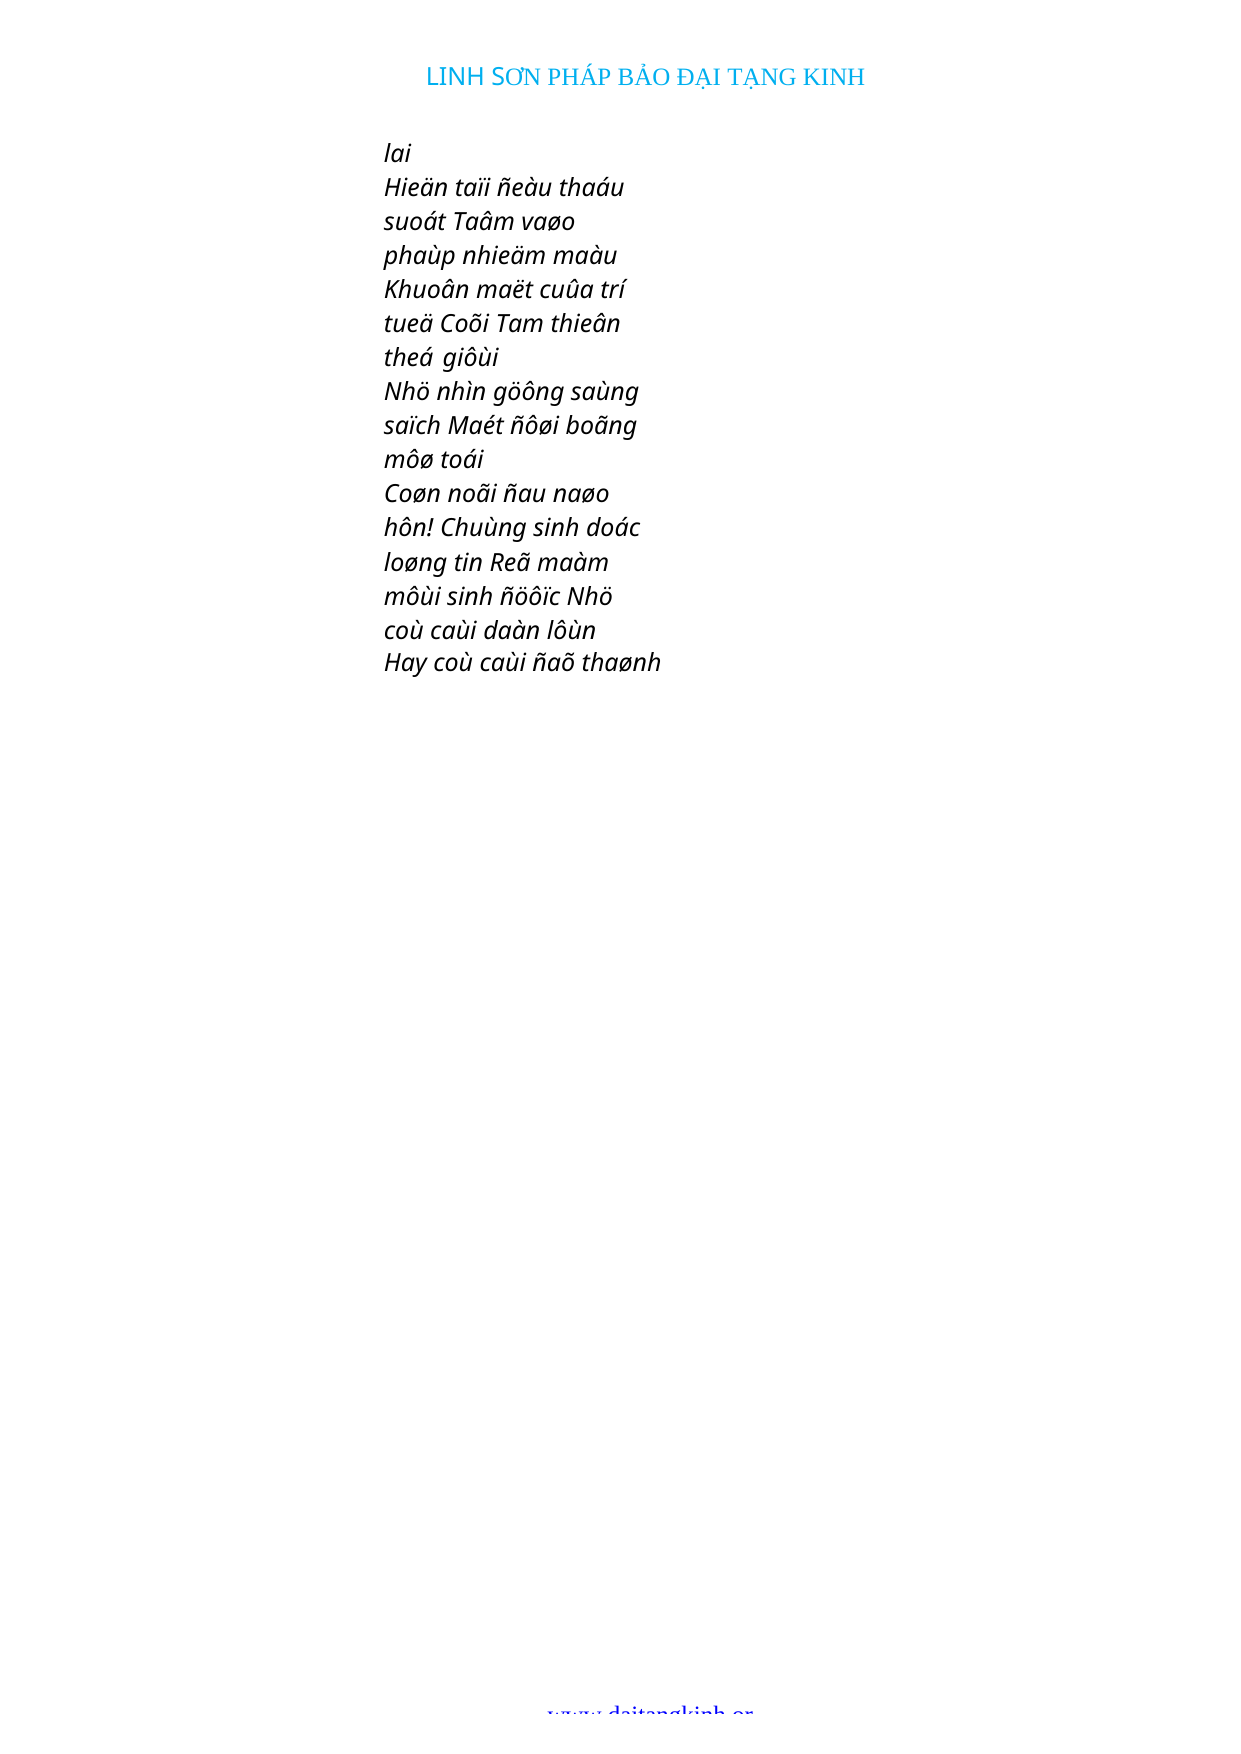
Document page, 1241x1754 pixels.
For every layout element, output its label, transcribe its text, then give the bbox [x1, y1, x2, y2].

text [384, 135, 662, 169]
text Hay coù caùi ñaõ thaønh [384, 646, 1065, 678]
text Coøn noãi ñau naøo hôn! Chuùng sinh doác loøng tin Reã maàm môùi sinh ñöôïc Nhö coù caùi daàn lôùn [384, 476, 654, 646]
text Hieän taïi ñeàu thaáu suoát Taâm vaøo phaùp nhieäm maàu Khuoân maët cuûa trí tueä Coõi Tam thieân theá giôùi [384, 169, 654, 374]
text Nhö nhìn göông saùng saïch Maét ñôøi boãng môø toái [384, 374, 682, 476]
